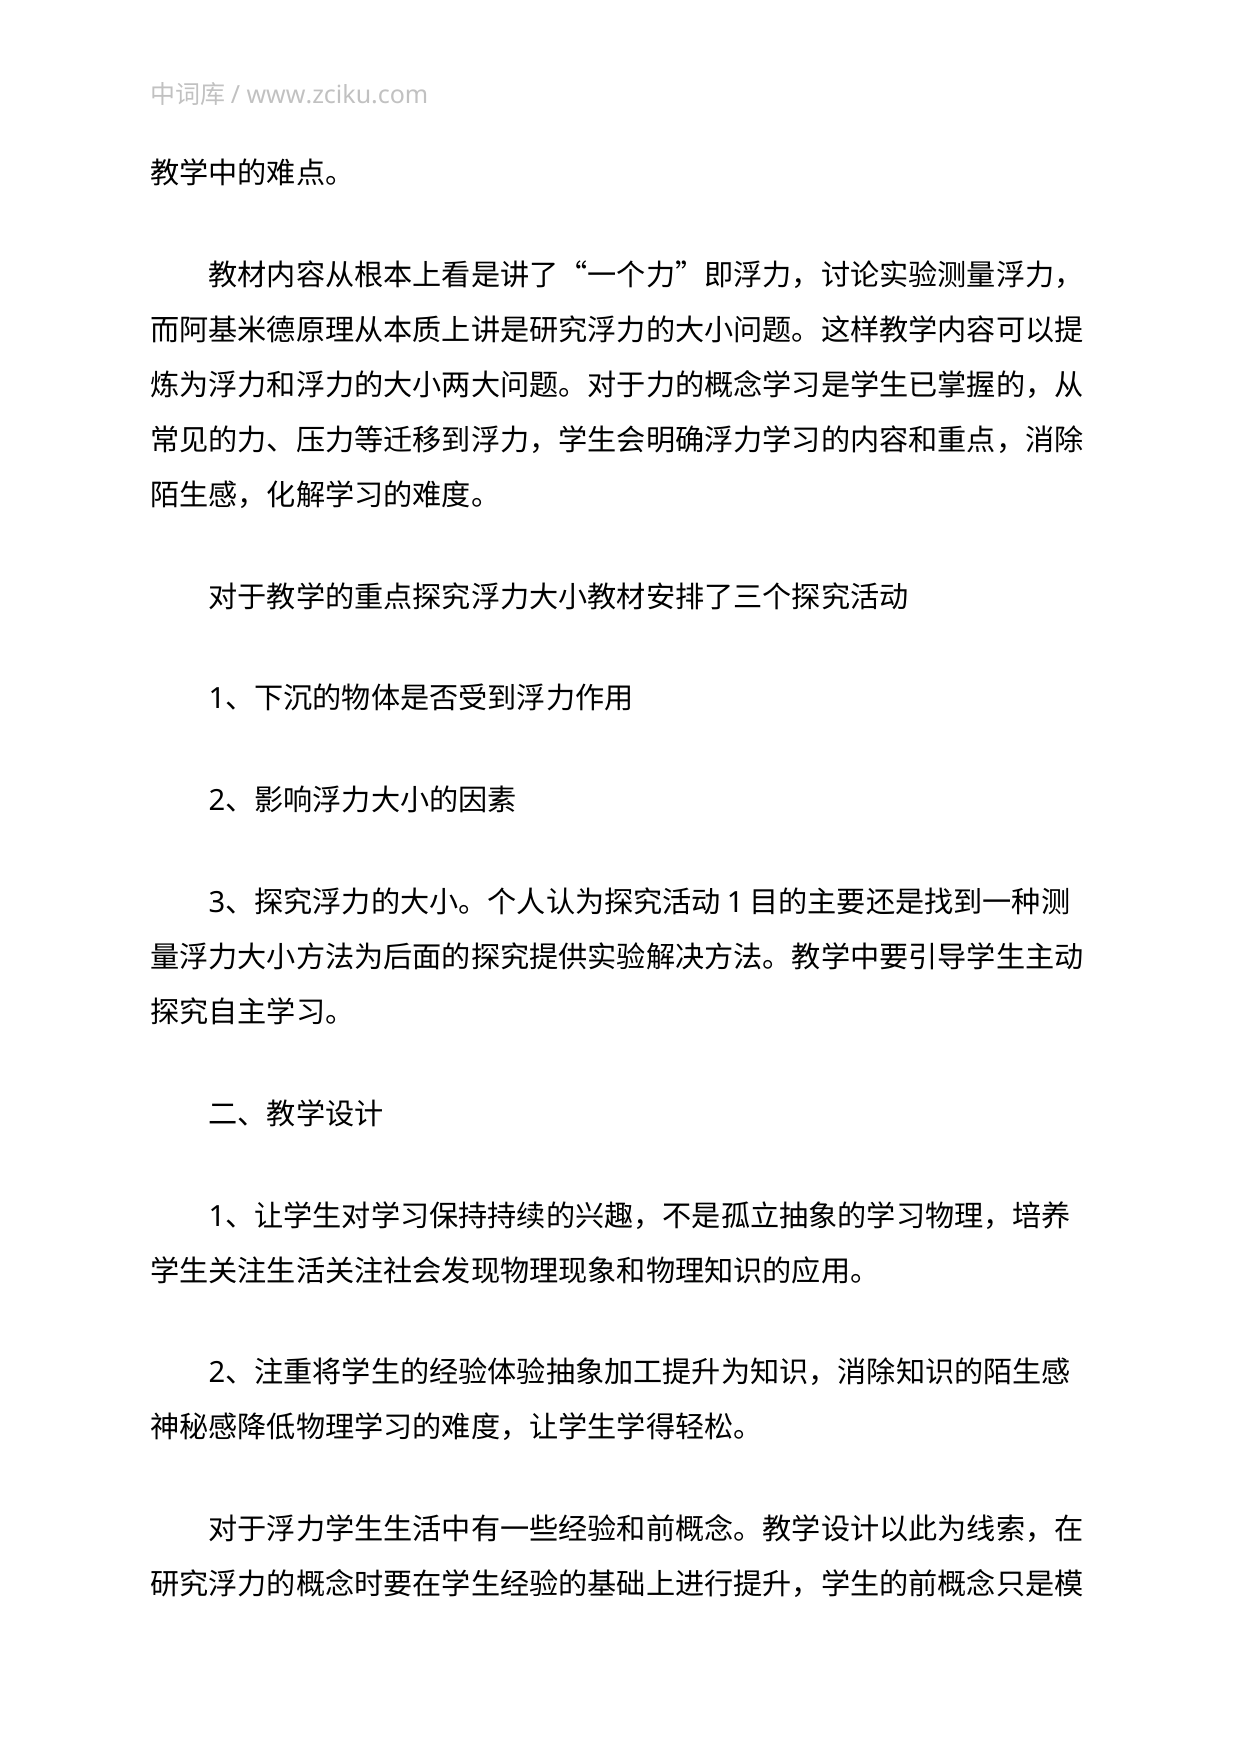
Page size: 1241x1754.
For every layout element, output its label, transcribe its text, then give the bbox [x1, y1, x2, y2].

text 2、注重将学生的经验体验抽象加工提升为知识，消除知识的陌生感神秘感降低物理学习的难度，让学生学得轻松。 [150, 1349, 1090, 1446]
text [150, 1506, 1090, 1603]
text 对于教学的重点探究浮力大小教材安排了三个探究活动 [150, 573, 1090, 615]
text 1、下沉的物体是否受到浮力作用 [150, 675, 1090, 717]
text 2、影响浮力大小的因素 [150, 777, 1090, 819]
text 二、教学设计 [150, 1091, 1090, 1133]
text 3、探究浮力的大小。个人认为探究活动1目的主要还是找到一种测量浮力大小方法为后面的探究提供实验解决方法。教学中要引导学生主动探究自主学习。 [150, 879, 1090, 1031]
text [150, 150, 1090, 192]
text 1、让学生对学习保持持续的兴趣，不是孤立抽象的学习物理，培养学生关注生活关注社会发现物理现象和物理知识的应用。 [150, 1192, 1090, 1289]
text 教材内容从根本上看是讲了“一个力”即浮力，讨论实验测量浮力，而阿基米德原理从本质上讲是研究浮力的大小问题。这样教学内容可以提炼为浮力和浮力的大小两大问题。对于力的概念学习是学生已掌握的，从常见的力、压力等迁移到浮力，学生会明确浮力学习的内容和重点，消除陌生感，化解学习的难度。 [150, 252, 1090, 514]
